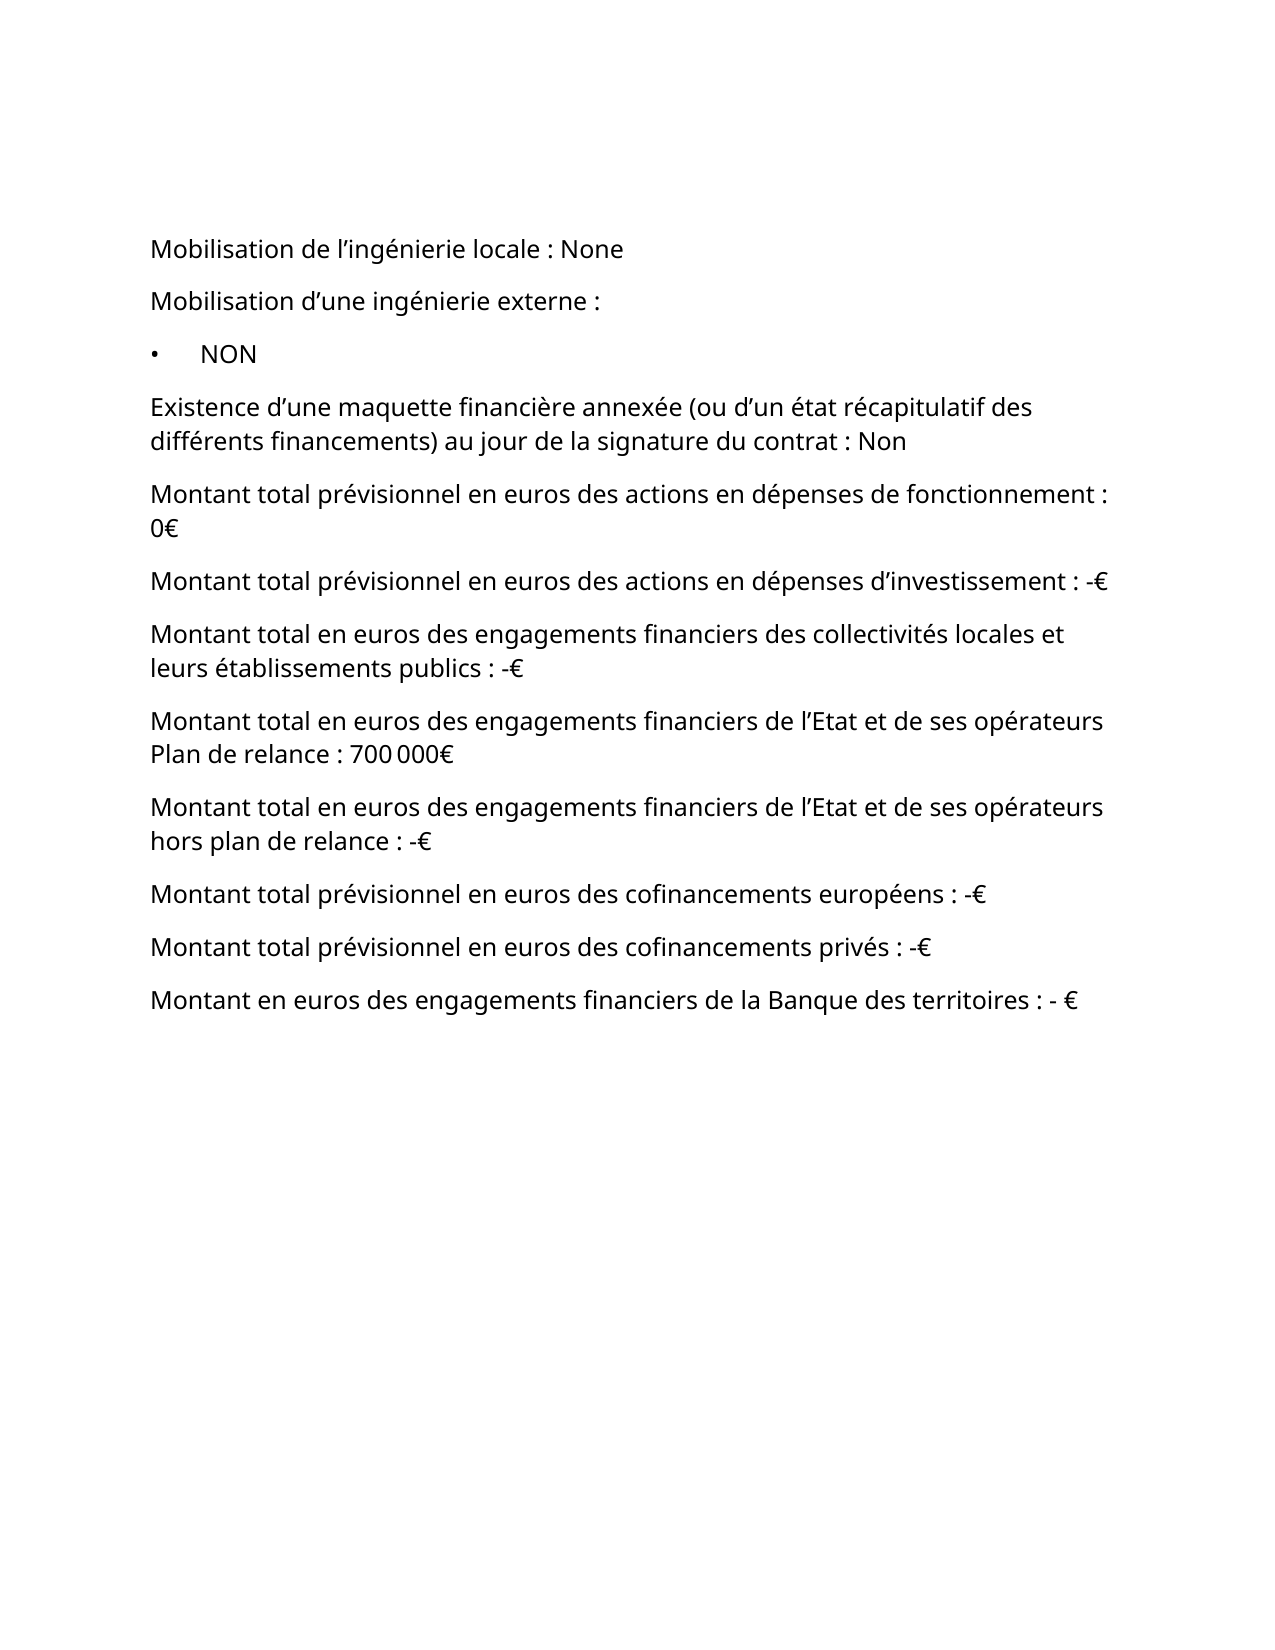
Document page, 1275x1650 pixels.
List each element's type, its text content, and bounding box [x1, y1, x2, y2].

list NON [150, 337, 1125, 371]
text Montant total en euros des engagements financiers de l’Etat et de ses opérateurs Plan de relance : 700 000€ [150, 703, 1125, 771]
text Existence d’une maquette financière annexée (ou d’un état récapitulatif des différents financements) au jour de la signature du contrat : Non [150, 390, 1125, 458]
text Montant total en euros des engagements financiers de l’Etat et de ses opérateurs hors plan de relance : -€ [150, 790, 1125, 858]
text Montant total prévisionnel en euros des cofinancements privés : -€ [150, 930, 1125, 964]
text Mobilisation de l’ingénierie locale : None [150, 231, 1125, 265]
text Mobilisation d’une ingénierie externe : [150, 284, 1125, 318]
text Montant total prévisionnel en euros des actions en dépenses de fonctionnement : 0€ [150, 477, 1125, 545]
text Montant en euros des engagements financiers de la Banque des territoires : - € [150, 982, 1125, 1017]
text Montant total prévisionnel en euros des actions en dépenses d’investissement : -€ [150, 563, 1125, 597]
text Montant total prévisionnel en euros des cofinancements européens : -€ [150, 877, 1125, 911]
text Montant total en euros des engagements financiers des collectivités locales et leurs établissements publics : -€ [150, 616, 1125, 684]
